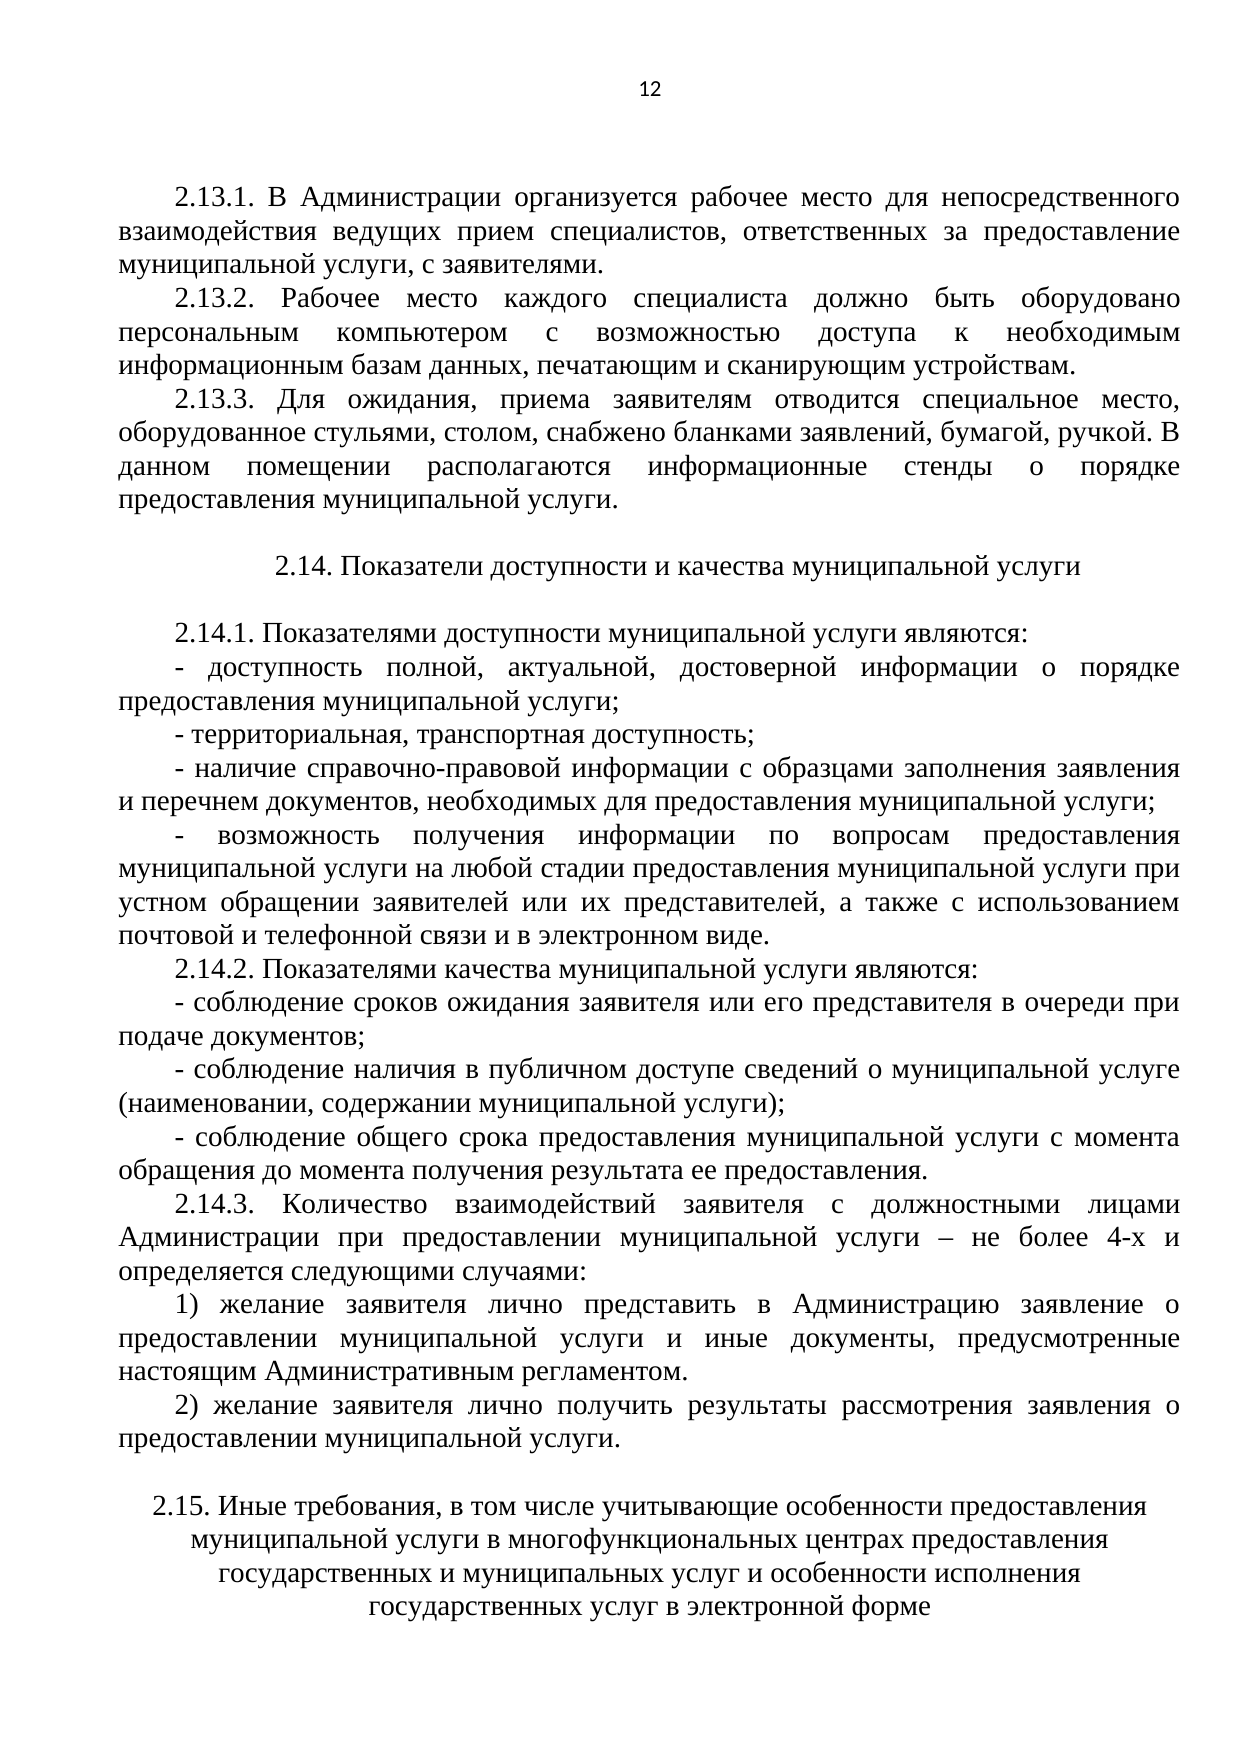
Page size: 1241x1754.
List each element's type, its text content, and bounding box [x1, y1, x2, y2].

text - территориальная, транспортная доступность; [118, 716, 1181, 750]
text - соблюдение сроков ожидания заявителя или его представителя в очереди при подаче документов; [118, 984, 1181, 1052]
text - соблюдение общего срока предоставления муниципальной услуги с момента обращения до момента получения результата ее предоставления. [118, 1119, 1181, 1186]
text 2) желание заявителя лично получить результаты рассмотрения заявления о предоставлении муниципальной услуги. [118, 1387, 1181, 1454]
text 2.15. Иные требования, в том числе учитывающие особенности предоставления муниципальной услуги в многофункциональных центрах предоставления [118, 1488, 1181, 1555]
text 2.14. Показатели доступности и качества муниципальной услуги [118, 548, 1181, 582]
text 2.13.2. Рабочее место каждого специалиста должно быть оборудовано персональным компьютером с возможностью доступа к необходимым информационным базам данных, печатающим и сканирующим устройствам. [118, 280, 1181, 381]
text государственных и муниципальных услуг и особенности исполнения государственных услуг в электронной форме [118, 1555, 1181, 1622]
text - соблюдение наличия в публичном доступе сведений о муниципальной услуге (наименовании, содержании муниципальной услуги); [118, 1052, 1181, 1119]
text 2.13.3. Для ожидания, приема заявителям отводится специальное место, оборудованное стульями, столом, снабжено бланками заявлений, бумагой, ручкой. В данном помещении располагаются информационные стенды о порядке предоставления муниципальной услуги. [118, 381, 1181, 515]
text 2.14.1. Показателями доступности муниципальной услуги являются: [118, 616, 1181, 649]
text 2.14.2. Показателями качества муниципальной услуги являются: [118, 951, 1181, 984]
text - наличие справочно-правовой информации с образцами заполнения заявления и перечнем документов, необходимых для предоставления муниципальной услуги; [118, 750, 1181, 817]
text - доступность полной, актуальной, достоверной информации о порядке предоставления муниципальной услуги; [118, 649, 1181, 716]
text 1) желание заявителя лично представить в Администрацию заявление о предоставлении муниципальной услуги и иные документы, предусмотренные настоящим Административным регламентом. [118, 1286, 1181, 1387]
text 2.13.1. В Администрации организуется рабочее место для непосредственного взаимодействия ведущих прием специалистов, ответственных за предоставление муниципальной услуги, с заявителями. [118, 179, 1181, 280]
text 2.14.3. Количество взаимодействий заявителя с должностными лицами Администрации при предоставлении муниципальной услуги – не более 4-х и определяется следующими случаями: [118, 1186, 1181, 1286]
text - возможность получения информации по вопросам предоставления муниципальной услуги на любой стадии предоставления муниципальной услуги при устном обращении заявителей или их представителей, а также с использованием почтовой и телефонной связи и в электронном виде. [118, 817, 1181, 951]
